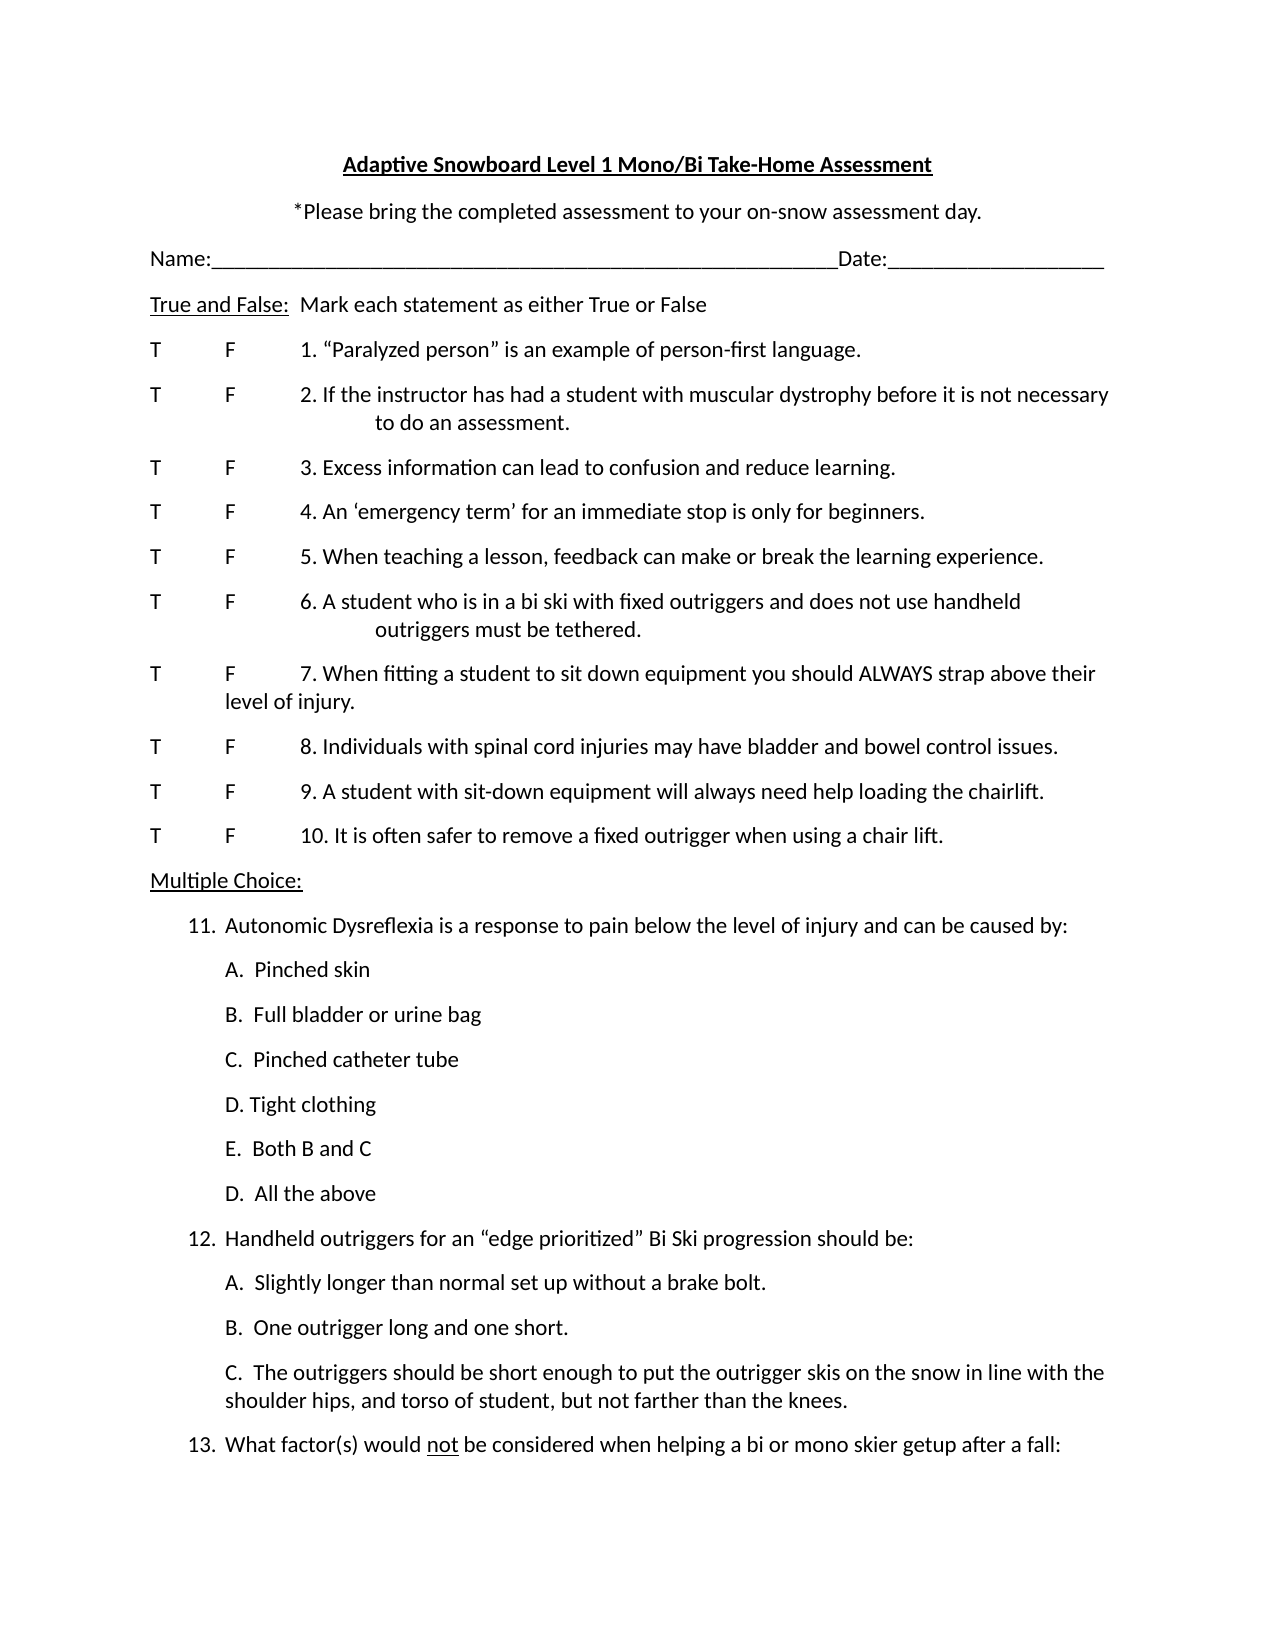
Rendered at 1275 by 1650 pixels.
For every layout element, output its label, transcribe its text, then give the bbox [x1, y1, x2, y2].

text D. Tight clothing [150, 1090, 1125, 1118]
list Autonomic Dysreflexia is a response to pain below the level of injury and can be caused by: [187, 911, 1125, 939]
text B. Full bladder or urine bag [150, 1000, 1125, 1028]
text True and False: Mark each statement as either True or False [150, 291, 1125, 319]
text *Please bring the completed assessment to your on-snow assessment day. [150, 197, 1125, 225]
text T F 7. When fitting a student to sit down equipment you should ALWAYS strap above their level of injury. [150, 659, 1125, 716]
text T F 4. An ‘emergency term’ for an immediate stop is only for beginners. [150, 497, 1125, 525]
text T F 3. Excess information can lead to confusion and reduce learning. [150, 453, 1125, 481]
text Adaptive Snowboard Level 1 Mono/Bi Take-Home Assessment [150, 150, 1125, 178]
text T F 1. “Paralyzed person” is an example of person-first language. [150, 335, 1125, 363]
text E. Both B and C [150, 1134, 1125, 1162]
text C. The outriggers should be short enough to put the outrigger skis on the snow in line with the shoulder hips, and torso of student, but not farther than the knees. [150, 1358, 1125, 1414]
text T F 9. A student with sit-down equipment will always need help loading the chairlift. [150, 777, 1125, 805]
text A. Slightly longer than normal set up without a brake bolt. [150, 1268, 1125, 1296]
text A. Pinched skin [150, 956, 1125, 984]
text T F 5. When teaching a lesson, feedback can make or break the learning experience. [150, 542, 1125, 570]
text C. Pinched catheter tube [150, 1045, 1125, 1073]
text Multiple Choice: [150, 866, 1125, 894]
text T F 8. Individuals with spinal cord injuries may have bladder and bowel control issues. [150, 732, 1125, 760]
text T F 2. If the instructor has had a student with muscular dystrophy before it is not necessary to do an assessment. [150, 380, 1125, 436]
text D. All the above [150, 1179, 1125, 1207]
text Name:_______________________________________________________Date:___________________ [150, 244, 1125, 272]
list Handheld outriggers for an “edge prioritized” Bi Ski progression should be: [187, 1224, 1125, 1252]
text B. One outrigger long and one short. [150, 1313, 1125, 1341]
text T F 10. It is often safer to remove a fixed outrigger when using a chair lift. [150, 822, 1125, 849]
text T F 6. A student who is in a bi ski with fixed outriggers and does not use handheld outriggers must be tethered. [150, 587, 1125, 643]
list What factor(s) would not be considered when helping a bi or mono skier getup after a fall: [187, 1431, 1125, 1458]
